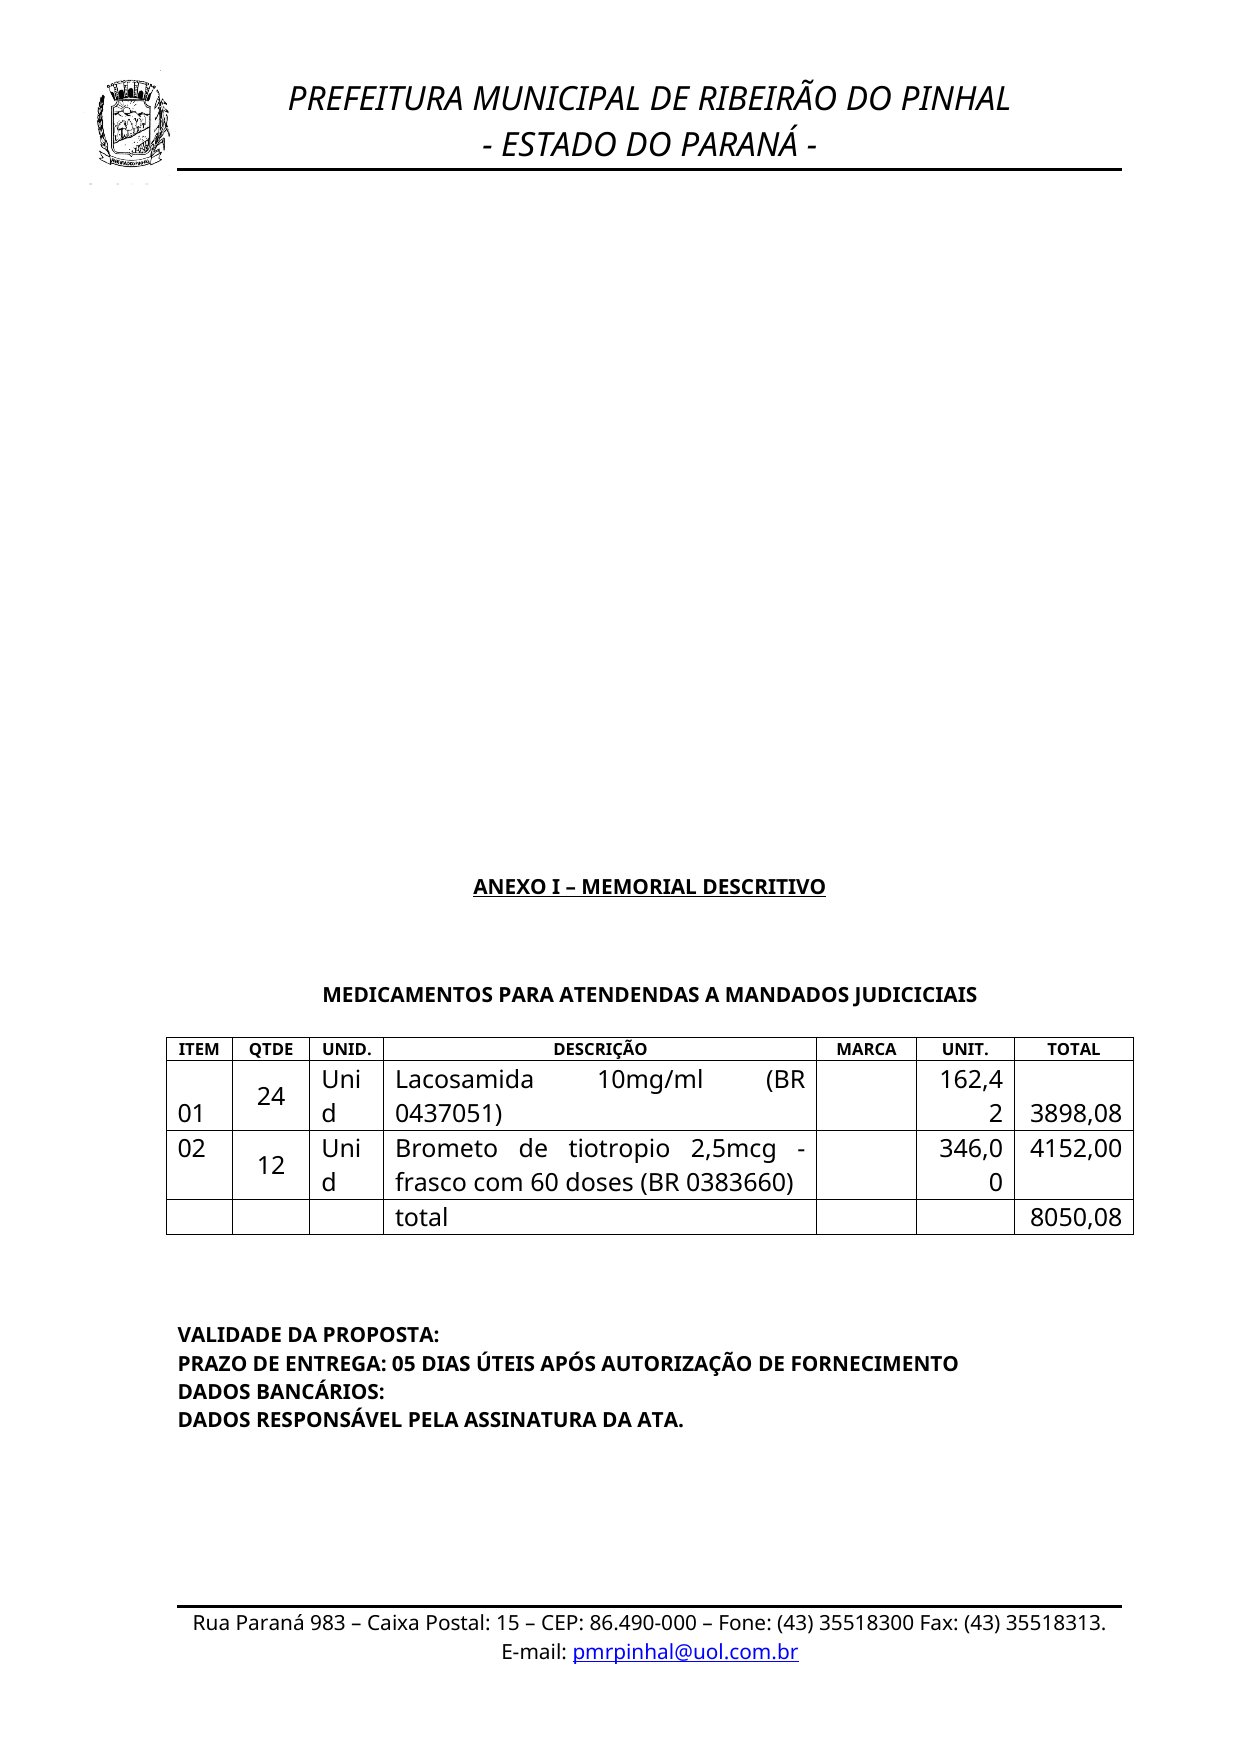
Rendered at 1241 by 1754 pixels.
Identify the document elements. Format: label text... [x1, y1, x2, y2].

table_cell 24 [233, 1061, 309, 1129]
table_header ITEM [167, 1038, 232, 1060]
text VALIDADE DA PROPOSTA: [177, 1320, 1122, 1349]
text PRAZO DE ENTREGA: 05 DIAS ÚTEIS APÓS AUTORIZAÇÃO DE FORNECIMENTO [177, 1349, 1122, 1377]
table_cell Lacosamida 10mg/ml (BR 0437051) [384, 1061, 816, 1129]
table_cell Brometo de tiotropio 2,5mcg - frasco com 60 doses (BR 0383660) [384, 1131, 816, 1199]
table_cell 02 [167, 1131, 232, 1199]
table_cell 8050,08 [1015, 1200, 1133, 1234]
table_header QTDE [233, 1038, 309, 1060]
table_header TOTAL [1015, 1038, 1133, 1060]
table_cell [817, 1131, 916, 1199]
table_header UNIT. [917, 1038, 1014, 1060]
table_cell [917, 1200, 1014, 1234]
table_cell 12 [233, 1131, 309, 1199]
table_cell 3898,08 [1015, 1061, 1133, 1129]
table_cell [167, 1200, 232, 1234]
table_cell [310, 1200, 383, 1234]
table_cell Unid [310, 1061, 383, 1129]
table_cell [817, 1061, 916, 1129]
table_cell 346,00 [917, 1131, 1014, 1199]
table_header MARCA [817, 1038, 916, 1060]
table_cell [817, 1200, 916, 1234]
title ANEXO I – MEMORIAL DESCRITIVO [177, 872, 1122, 900]
table_cell 162,42 [917, 1061, 1014, 1129]
table_header DESCRIÇÃO [384, 1038, 816, 1060]
text MEDICAMENTOS PARA ATENDENDAS A MANDADOS JUDICICIAIS [177, 980, 1122, 1008]
text DADOS BANCÁRIOS: [177, 1377, 1122, 1406]
table_header UNID. [310, 1038, 383, 1060]
table_cell 01 [167, 1061, 232, 1129]
table_cell 4152,00 [1015, 1131, 1133, 1199]
table_cell [233, 1200, 309, 1234]
table_cell Unid [310, 1131, 383, 1199]
text DADOS RESPONSÁVEL PELA ASSINATURA DA ATA. [177, 1406, 1122, 1434]
picture [83, 65, 186, 185]
table_cell total [384, 1200, 816, 1234]
